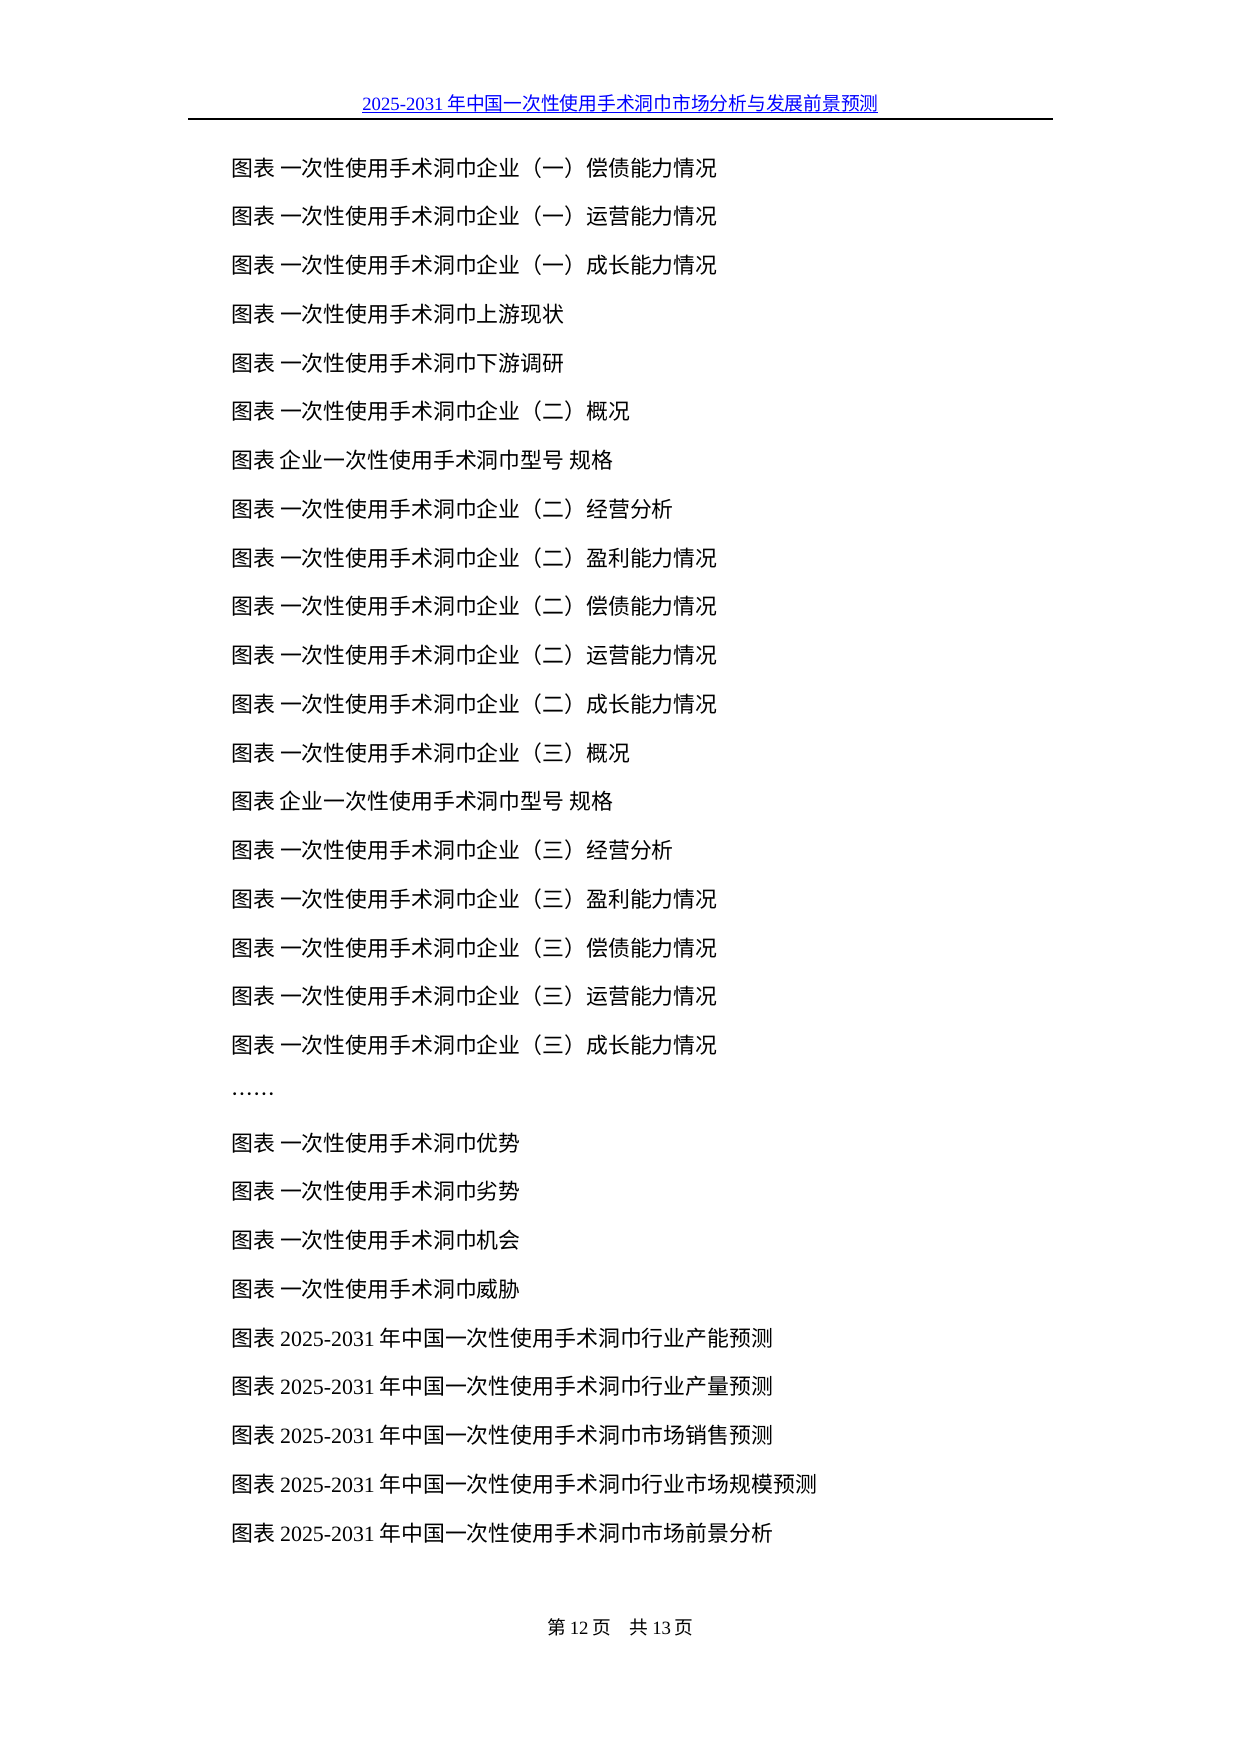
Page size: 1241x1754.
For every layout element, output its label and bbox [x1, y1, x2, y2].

text [187, 150, 1053, 1548]
